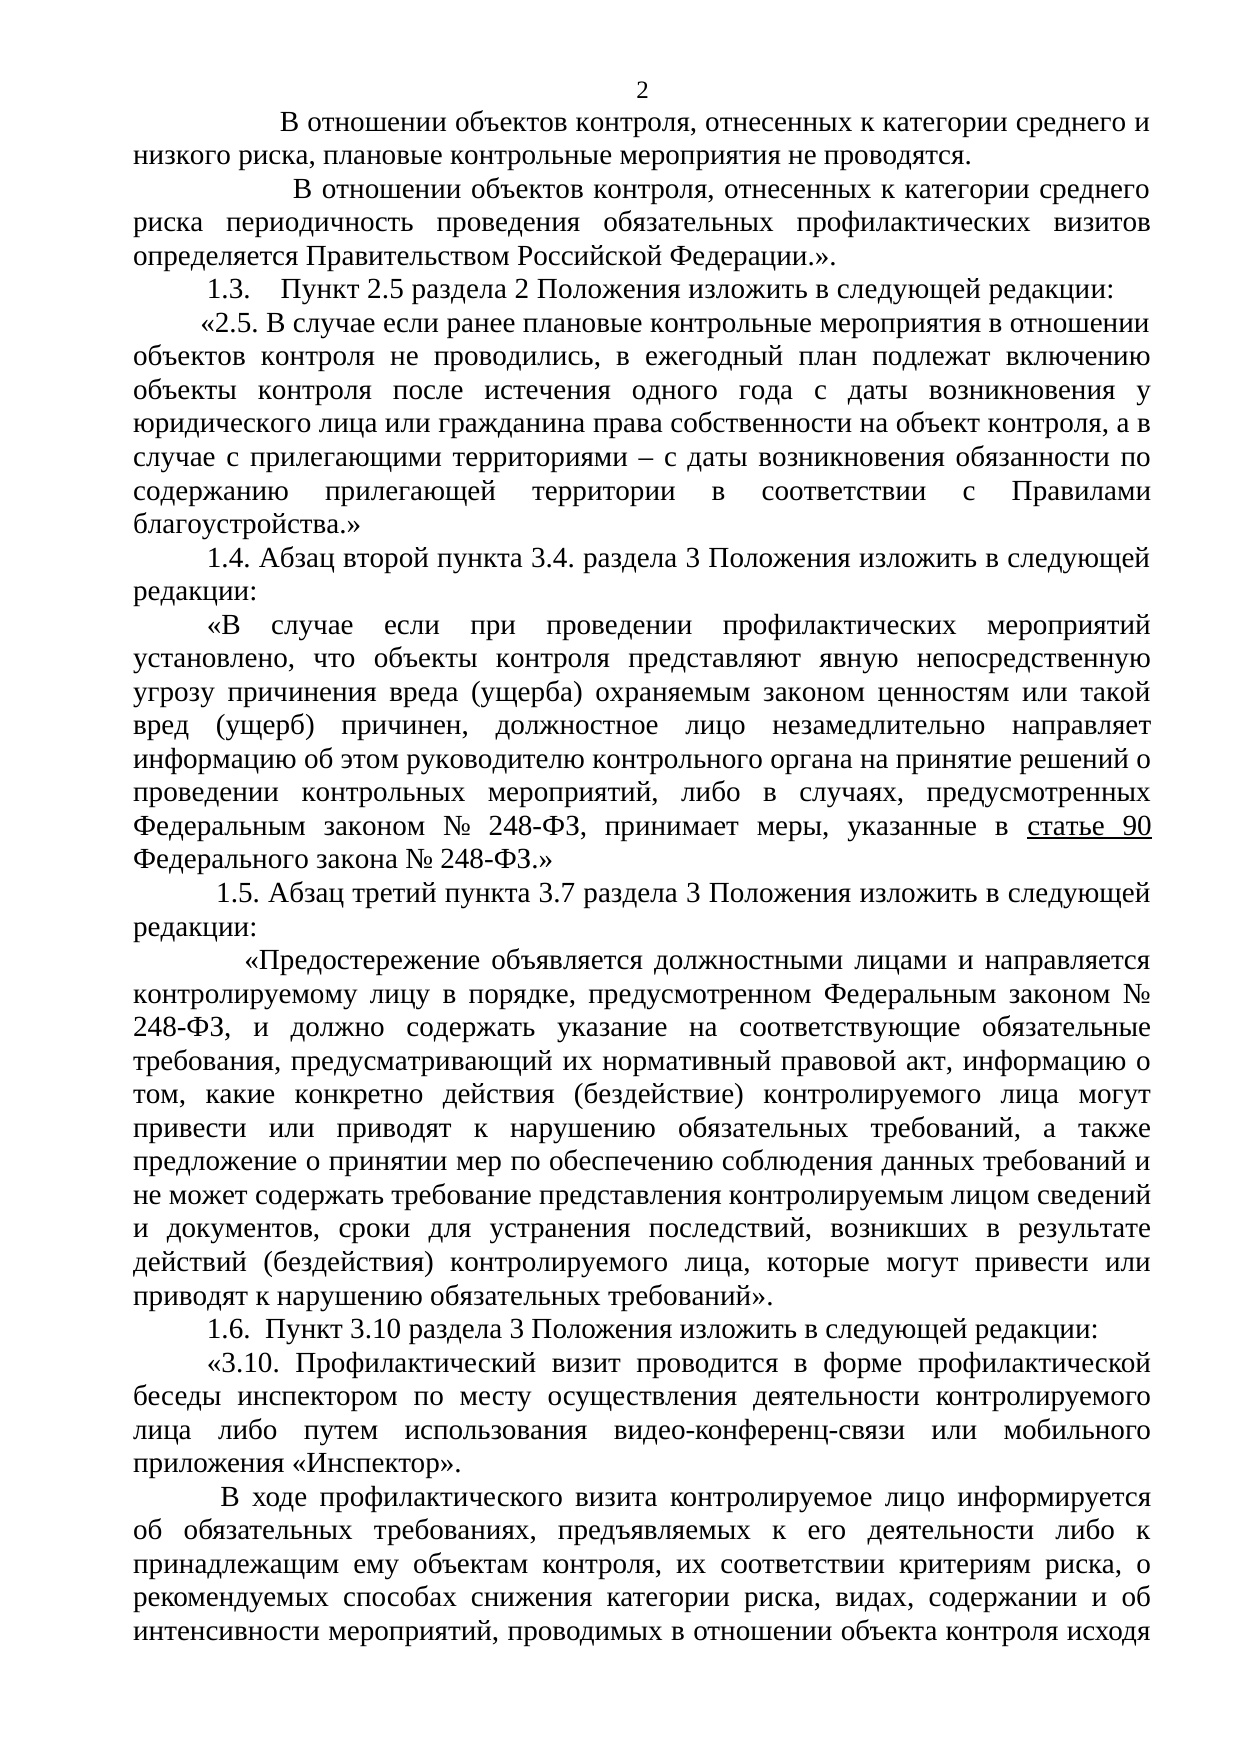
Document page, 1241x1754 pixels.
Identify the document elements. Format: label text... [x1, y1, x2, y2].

text В отношении объектов контроля, отнесенных к категории среднего риска периодичность проведения обязательных профилактических визитов определяется Правительством Российской Федерации.». [133, 171, 1152, 271]
text «3.10. Профилактический визит проводится в форме профилактической беседы инспектором по месту осуществления деятельности контролируемого лица либо путем использования видео-конференц-связи или мобильного приложения «Инспектор». [133, 1345, 1152, 1479]
text 1.4. Абзац второй пункта 3.4. раздела 3 Положения изложить в следующей редакции: [133, 540, 1152, 607]
list Пункт 2.5 раздела 2 Положения изложить в следующей редакции: [133, 271, 1152, 305]
text 1.5. Абзац третий пункта 3.7 раздела 3 Положения изложить в следующей редакции: [133, 875, 1152, 942]
text «2.5. В случае если ранее плановые контрольные мероприятия в отношении объектов контроля не проводились, в ежегодный план подлежат включению объекты контроля после истечения одного года с даты возникновения у юридического лица или гражданина права собственности на объект контроля, а в случае с прилегающими территориями – с даты возникновения обязанности по содержанию прилегающей территории в соответствии с Правилами благоустройства.» [133, 305, 1152, 540]
text 1.6. Пункт 3.10 раздела 3 Положения изложить в следующей редакции: [133, 1311, 1152, 1345]
text «Предостережение объявляется должностными лицами и направляется контролируемому лицу в порядке, предусмотренном Федеральным законом № 248-ФЗ, и должно содержать указание на соответствующие обязательные требования, предусматривающий их нормативный правовой акт, информацию о том, какие конкретно действия (бездействие) контролируемого лица могут привести или приводят к нарушению обязательных требований, а также предложение о принятии мер по обеспечению соблюдения данных требований и не может содержать требование представления контролируемым лицом сведений и документов, сроки для устранения последствий, возникших в результате действий (бездействия) контролируемого лица, которые могут привести или приводят к нарушению обязательных требований». [133, 942, 1152, 1311]
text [133, 1479, 1152, 1647]
text В отношении объектов контроля, отнесенных к категории среднего и низкого риска, плановые контрольные мероприятия не проводятся. [133, 104, 1152, 171]
text «В случае если при проведении профилактических мероприятий установлено, что объекты контроля представляют явную непосредственную угрозу причинения вреда (ущерба) охраняемым законом ценностям или такой вред (ущерб) причинен, должностное лицо незамедлительно направляет информацию об этом руководителю контрольного органа на принятие решений о проведении контрольных мероприятий, либо в случаях, предусмотренных Федеральным законом № 248-ФЗ, принимает меры, указанные в статье 90 Федерального закона № 248-ФЗ.» [133, 607, 1152, 875]
